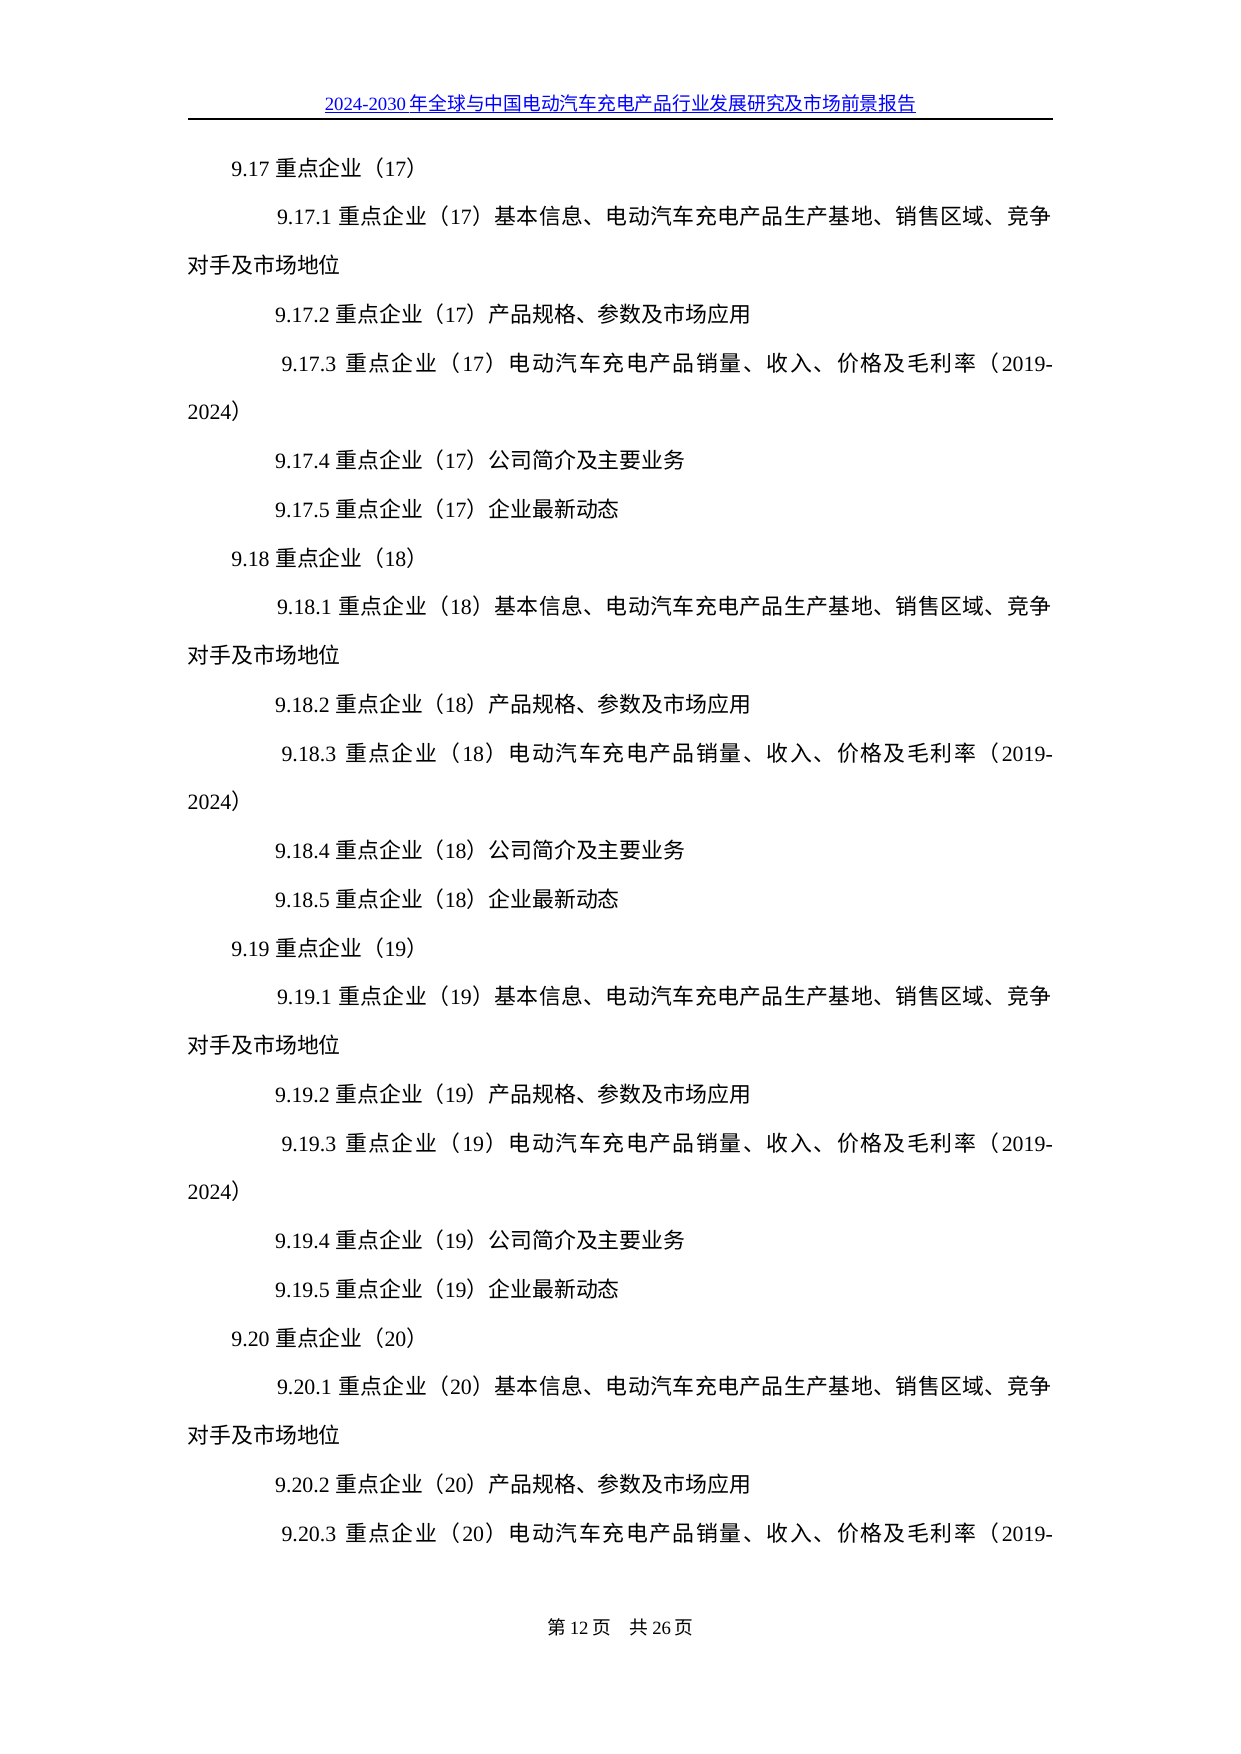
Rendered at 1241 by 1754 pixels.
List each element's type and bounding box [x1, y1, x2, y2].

text [187, 150, 1053, 1548]
